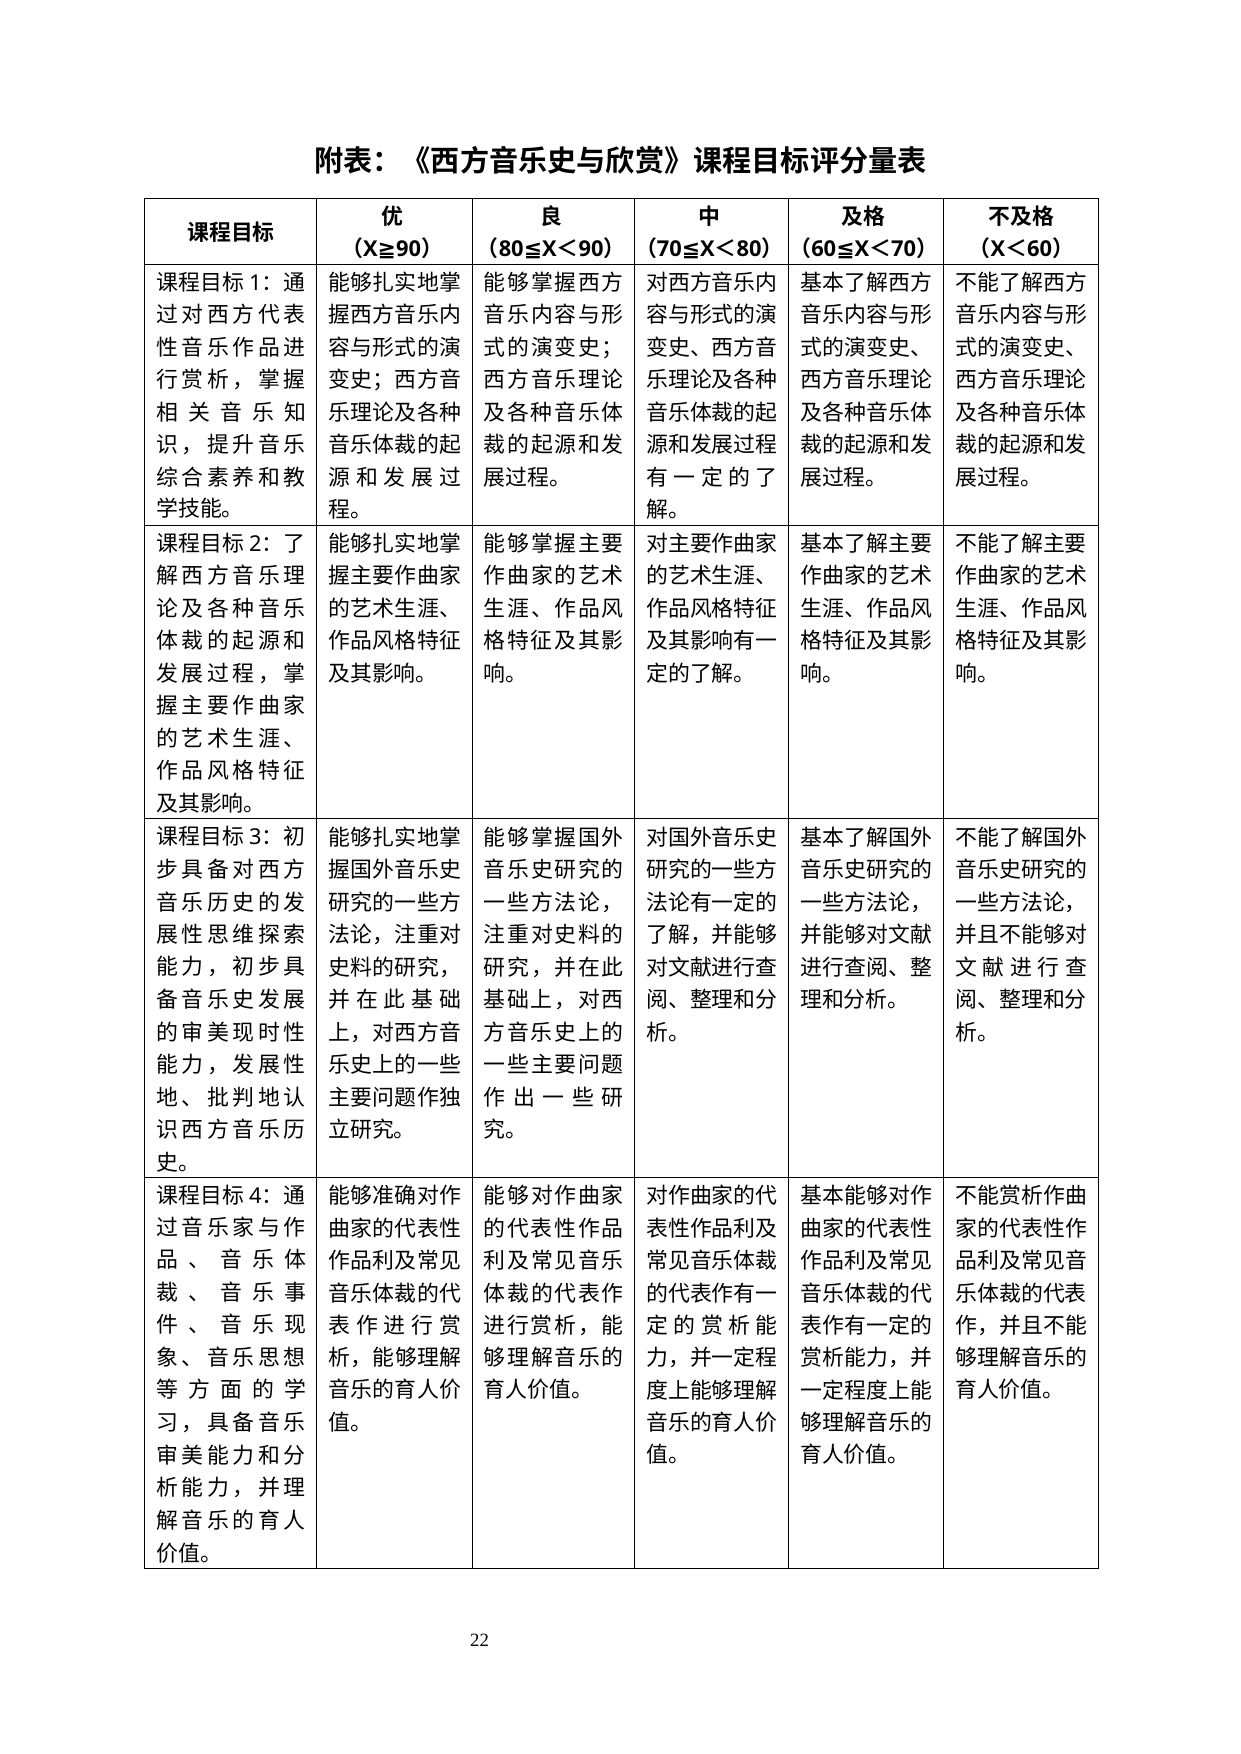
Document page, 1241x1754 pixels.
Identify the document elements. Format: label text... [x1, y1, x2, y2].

table_header 优 （X≧90） [317, 199, 472, 263]
table_header 课程目标 [145, 199, 316, 263]
table_header 中 （70≦X＜80） [635, 199, 788, 263]
table_cell 对主要作曲家的艺术生涯、作品风格特征及其影响有一定的了解。 [635, 526, 788, 818]
table_cell 对作曲家的代表性作品利及常见音乐体裁的代表作有一定的赏析能力，并一定程度上能够理解音乐的育人价值。 [635, 1178, 788, 1568]
table_header 良 （80≦X＜90） [473, 199, 634, 263]
table_cell 能够扎实地掌握西方音乐内容与形式的演变史；西方音乐理论及各种音乐体裁的起源和发展过程。 [317, 265, 472, 524]
table_cell 不能了解主要作曲家的艺术生涯、作品风格特征及其影响。 [944, 526, 1098, 818]
table_cell 对西方音乐内容与形式的演变史、西方音乐理论及各种音乐体裁的起源和发展过程有一定的了解。 [635, 265, 788, 524]
table_cell 课程目标4：通过音乐家与作品、音乐体裁、音乐事件、音乐现象、音乐思想等方面的学习，具备音乐审美能力和分析能力，并理解音乐的育人价值。 [145, 1178, 316, 1568]
table_cell 能够掌握国外音乐史研究的一些方法论，注重对史料的研究，并在此基础上，对西方音乐史上的一些主要问题作出一些研究。 [473, 819, 634, 1177]
table_cell 能够掌握主要作曲家的艺术生涯、作品风格特征及其影响。 [473, 526, 634, 818]
table_cell 对国外音乐史研究的一些方法论有一定的了解，并能够对文献进行查阅、整理和分析。 [635, 819, 788, 1177]
table_cell 能够对作曲家的代表性作品利及常见音乐体裁的代表作进行赏析，能够理解音乐的育人价值。 [473, 1178, 634, 1568]
table_cell 能够准确对作曲家的代表性作品利及常见音乐体裁的代表作进行赏析，能够理解音乐的育人价值。 [317, 1178, 472, 1568]
text 附表：《西方音乐史与欣赏》课程目标评分量表 [148, 126, 1093, 191]
table_cell 基本了解主要作曲家的艺术生涯、作品风格特征及其影响。 [789, 526, 943, 818]
table_cell 能够掌握西方音乐内容与形式的演变史；西方音乐理论及各种音乐体裁的起源和发展过程。 [473, 265, 634, 524]
table_cell 不能了解国外音乐史研究的一些方法论，并且不能够对文献进行查阅、整理和分析。 [944, 819, 1098, 1177]
table_cell 课程目标3：初步具备对西方音乐历史的发展性思维探索能力，初步具备音乐史发展的审美现时性能力，发展性地、批判地认识西方音乐历史。 [145, 819, 316, 1177]
table_cell 能够扎实地掌握主要作曲家的艺术生涯、作品风格特征及其影响。 [317, 526, 472, 818]
table_header 不及格 （X＜60） [944, 199, 1098, 263]
table_cell 基本了解国外音乐史研究的一些方法论，并能够对文献进行查阅、整理和分析。 [789, 819, 943, 1177]
table_cell 能够扎实地掌握国外音乐史研究的一些方法论，注重对史料的研究，并在此基础上，对西方音乐史上的一些主要问题作独立研究。 [317, 819, 472, 1177]
table_cell 课程目标1：通过对西方代表性音乐作品进行赏析，掌握相关音乐知识，提升音乐综合素养和教学技能。 [145, 265, 316, 524]
table_cell 不能赏析作曲家的代表性作品利及常见音乐体裁的代表作，并且不能够理解音乐的育人价值。 [944, 1178, 1098, 1568]
table_header 及格 （60≦X＜70） [789, 199, 943, 263]
table_cell 课程目标2：了解西方音乐理论及各种音乐体裁的起源和发展过程，掌握主要作曲家的艺术生涯、作品风格特征及其影响。 [145, 526, 316, 818]
table_cell 基本能够对作曲家的代表性作品利及常见音乐体裁的代表作有一定的赏析能力，并一定程度上能够理解音乐的育人价值。 [789, 1178, 943, 1568]
table_cell 基本了解西方音乐内容与形式的演变史、西方音乐理论及各种音乐体裁的起源和发展过程。 [789, 265, 943, 524]
table_cell 不能了解西方音乐内容与形式的演变史、西方音乐理论及各种音乐体裁的起源和发展过程。 [944, 265, 1098, 524]
